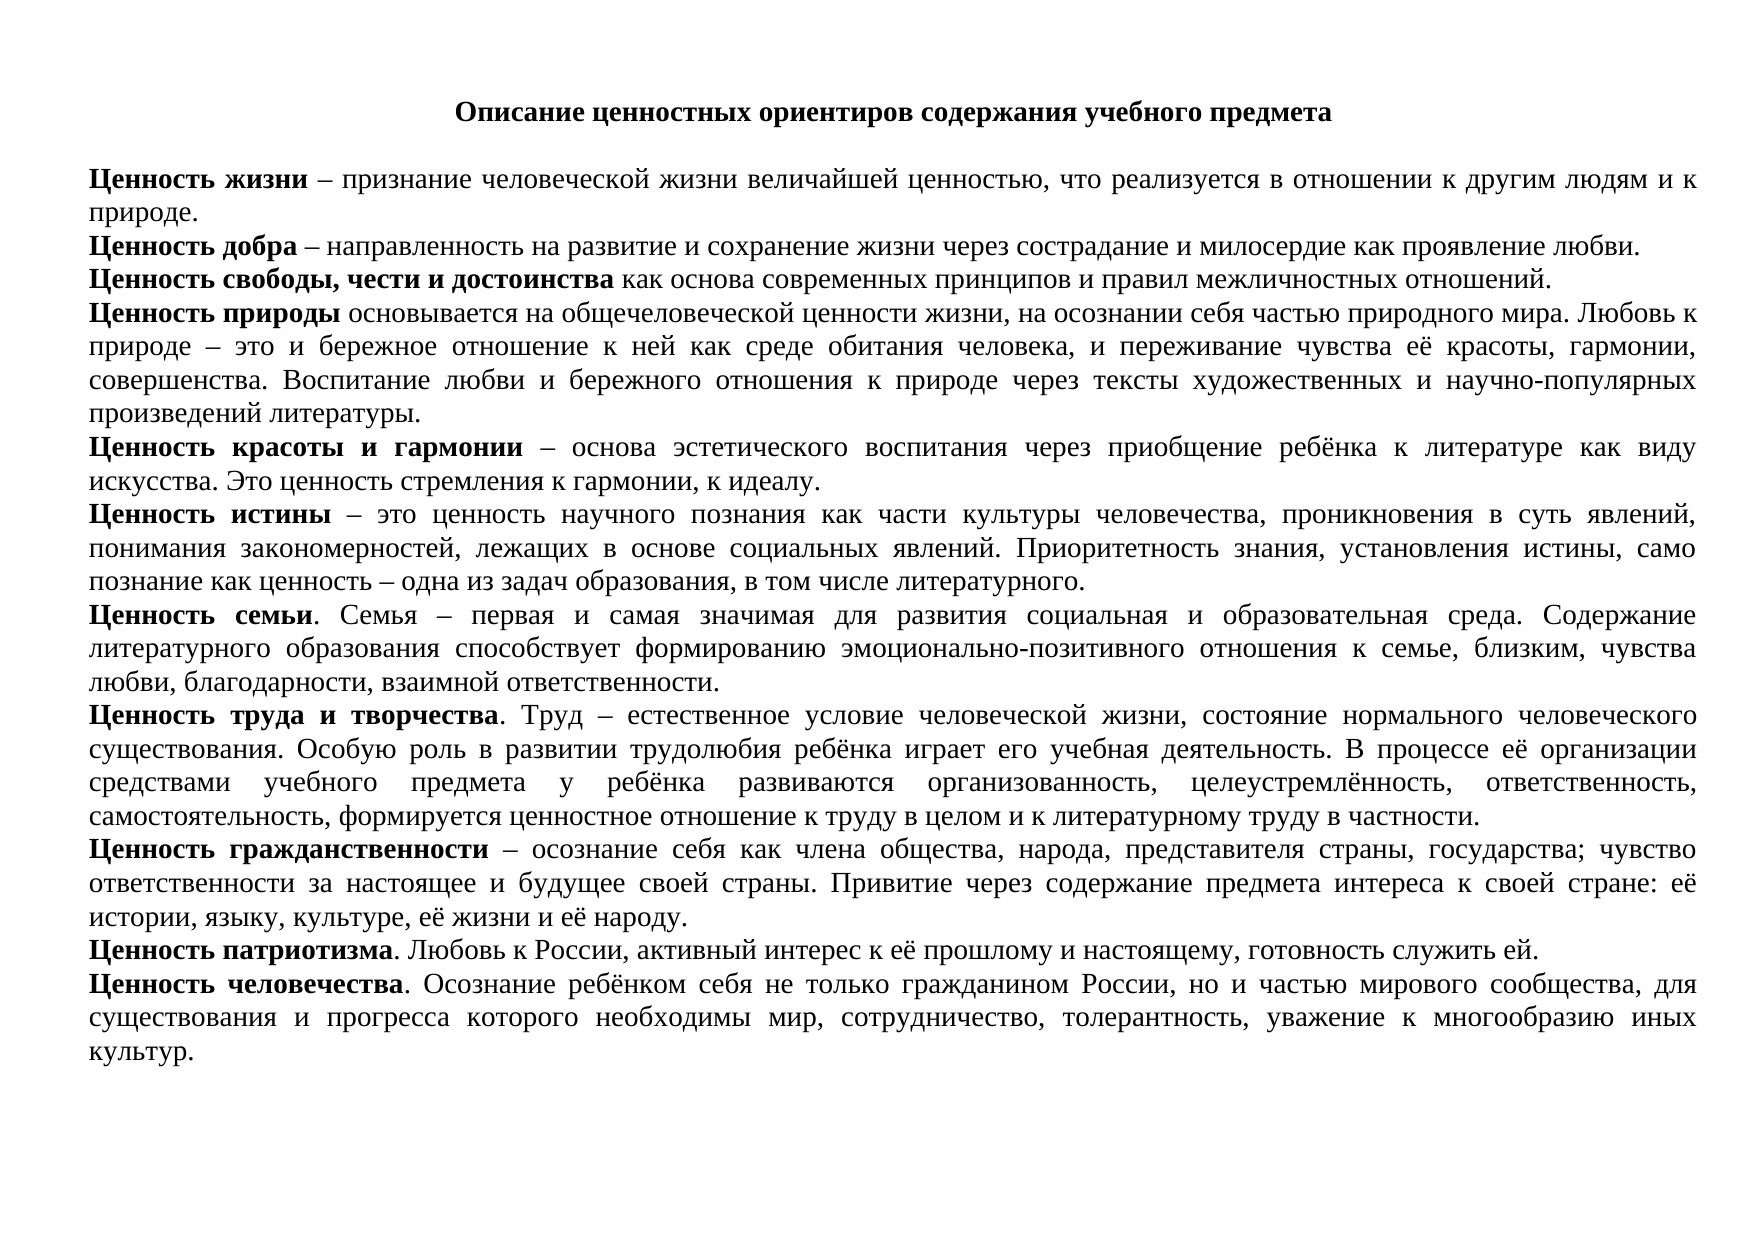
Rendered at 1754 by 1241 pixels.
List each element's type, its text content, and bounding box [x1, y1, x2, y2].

text Ценность человечества. Осознание ребёнком себя не только гражданином России, но и частью мирового сообщества, для существования и прогресса которого необходимы мир, сотрудничество, толерантность, уважение к многообразию иных культур. [89, 966, 1698, 1066]
text Описание ценностных ориентиров содержания учебного предмета [89, 94, 1698, 127]
text Ценность свободы, чести и достоинства как основа современных принципов и правил межличностных отношений. [89, 261, 1698, 295]
text Ценность жизни – признание человеческой жизни величайшей ценностью, что реализуется в отношении к другим людям и к природе. [89, 161, 1698, 228]
text Ценность природы основывается на общечеловеческой ценности жизни, на осознании себя частью природного мира. Любовь к природе – это и бережное отношение к ней как среде обитания человека, и переживание чувства её красоты, гармонии, совершенства. Воспитание любви и бережного отношения к природе через тексты художественных и научно-популярных произведений литературы. [89, 295, 1698, 429]
text Ценность добра – направленность на развитие и сохранение жизни через сострадание и милосердие как проявление любви. [89, 228, 1698, 261]
text Ценность труда и творчества. Труд – естественное условие человеческой жизни, состояние нормального человеческого существования. Особую роль в развитии трудолюбия ребёнка играет его учебная деятельность. В процессе её организации средствами учебного предмета у ребёнка развиваются организованность, целеустремлённость, ответственность, самостоятельность, формируется ценностное отношение к труду в целом и к литературному труду в частности. [89, 697, 1698, 832]
text Ценность гражданственности – осознание себя как члена общества, народа, представителя страны, государства; чувство ответственности за настоящее и будущее своей страны. Привитие через содержание предмета интереса к своей стране: её истории, языку, культуре, её жизни и её народу. [89, 832, 1698, 932]
text Ценность истины – это ценность научного познания как части культуры человечества, проникновения в суть явлений, понимания закономерностей, лежащих в основе социальных явлений. Приоритетность знания, установления истины, само познание как ценность – одна из задач образования, в том числе литературного. [89, 496, 1698, 597]
text Ценность патриотизма. Любовь к России, активный интерес к её прошлому и настоящему, готовность служить ей. [89, 932, 1698, 966]
text Ценность красоты и гармонии – основа эстетического воспитания через приобщение ребёнка к литературе как виду искусства. Это ценность стремления к гармонии, к идеалу. [89, 429, 1698, 496]
text Ценность семьи. Семья – первая и самая значимая для развития социальная и образовательная среда. Содержание литературного образования способствует формированию эмоционально-позитивного отношения к семье, близким, чувства любви, благодарности, взаимной ответственности. [89, 597, 1698, 697]
